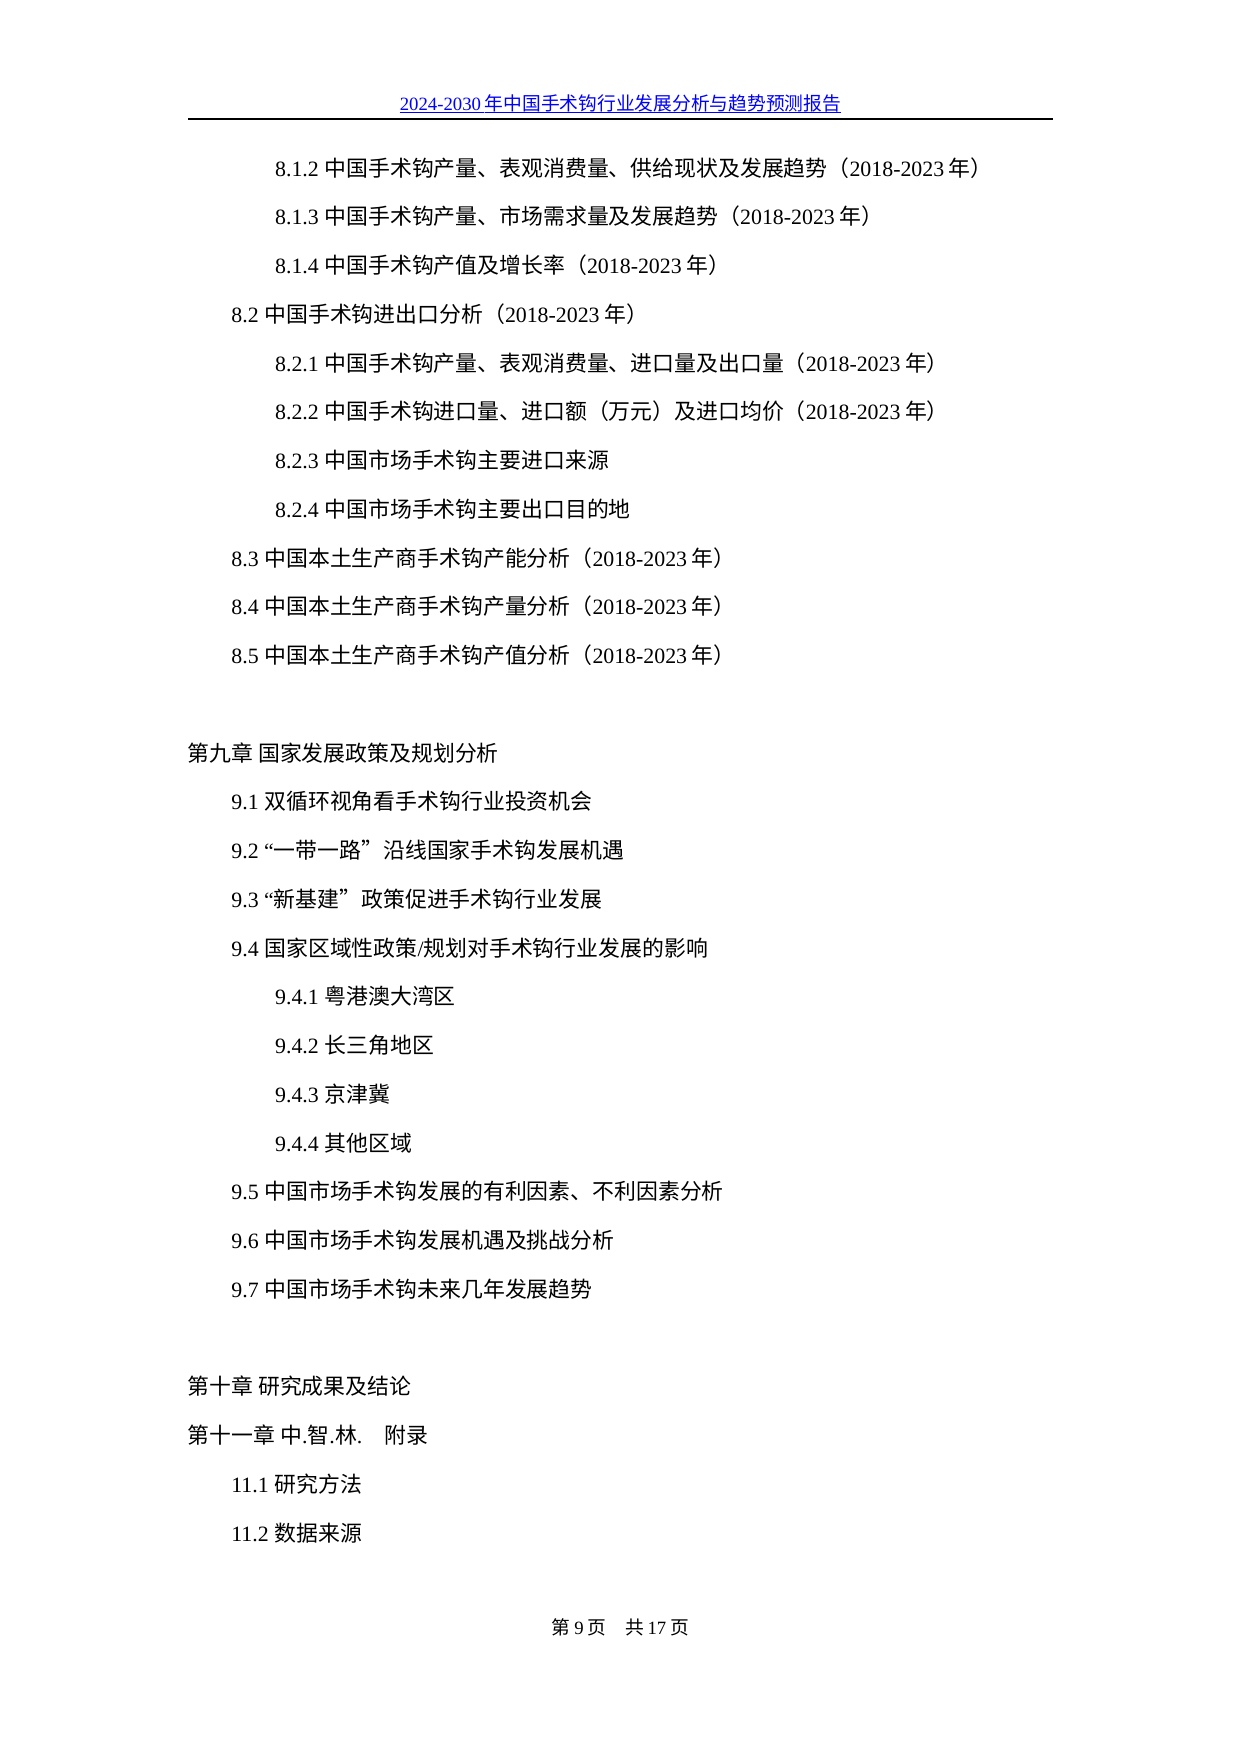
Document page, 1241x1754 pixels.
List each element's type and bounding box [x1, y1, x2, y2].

text [187, 150, 1053, 1548]
